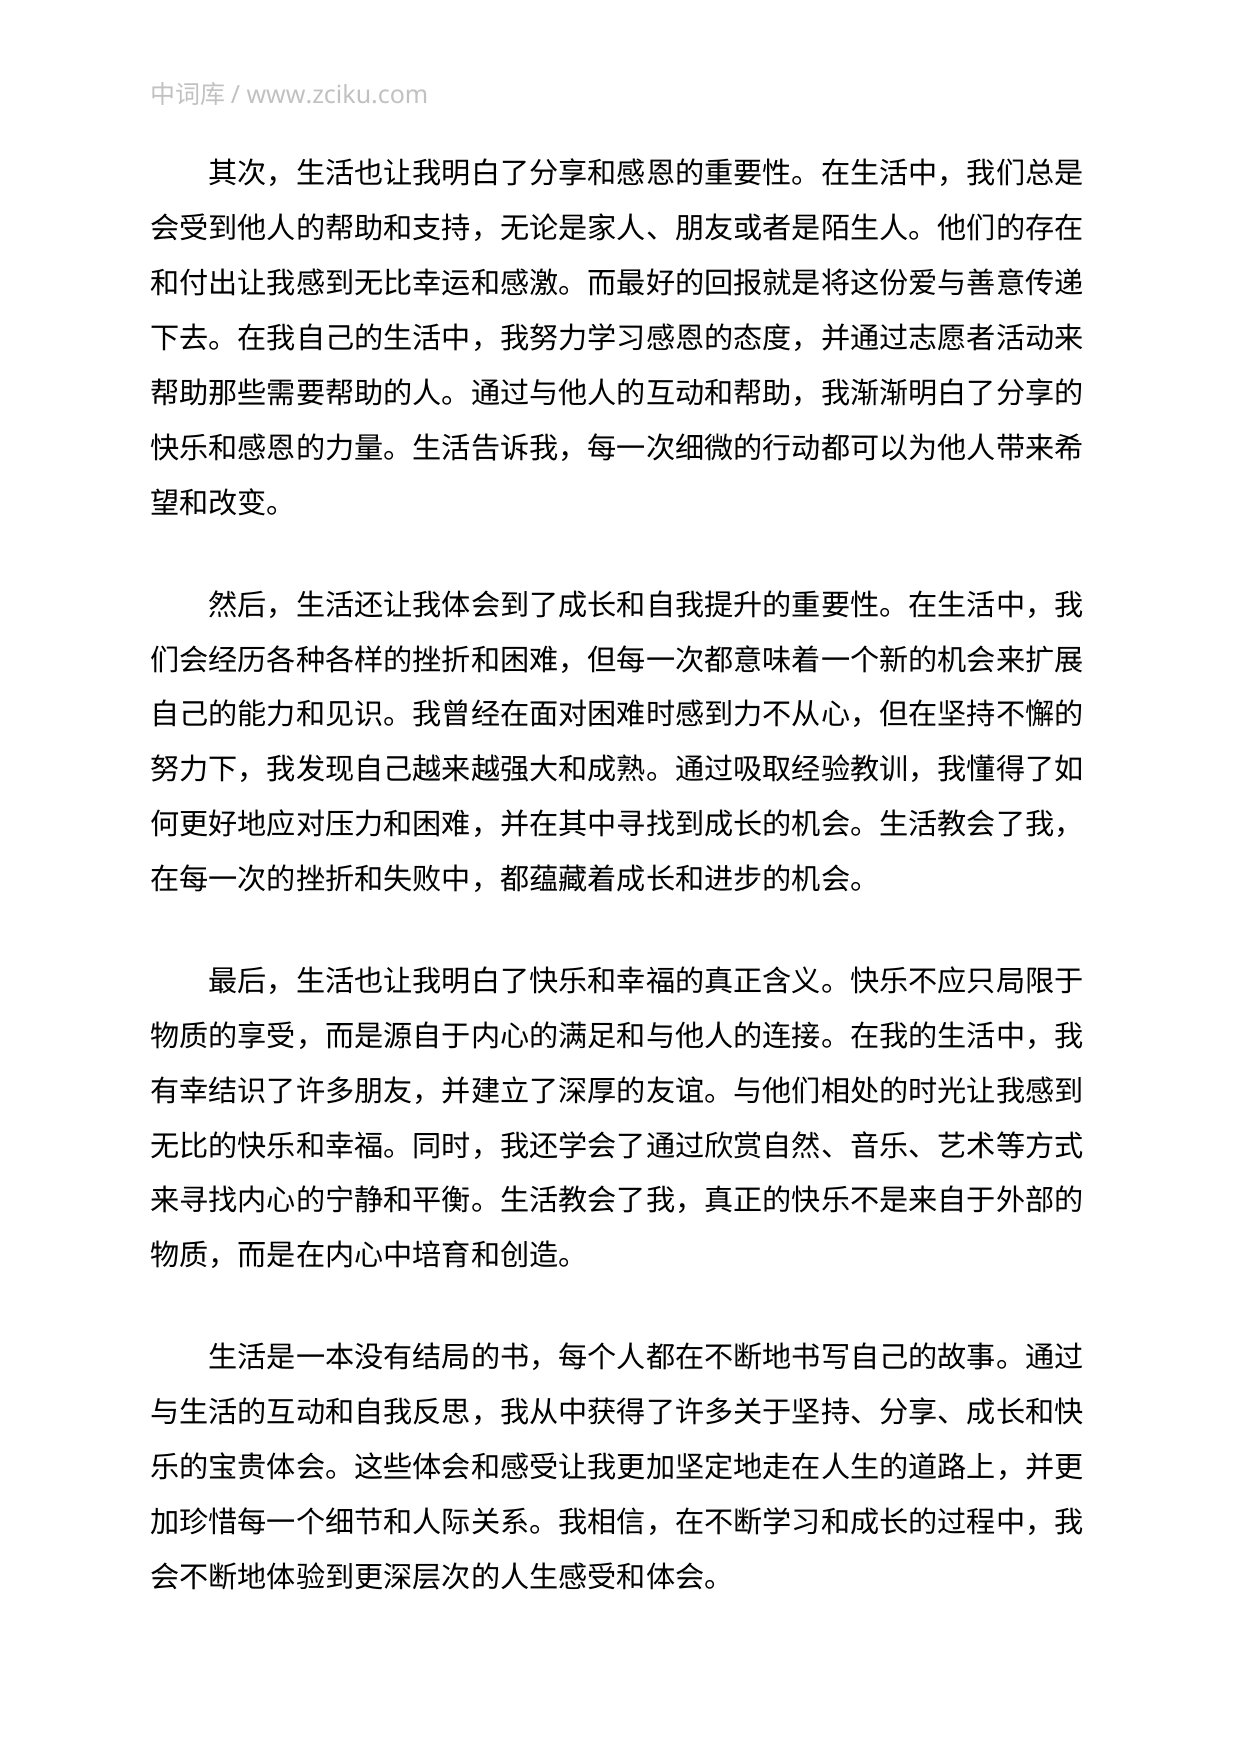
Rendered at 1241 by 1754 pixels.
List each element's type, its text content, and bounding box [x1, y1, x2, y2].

text 生活是一本没有结局的书，每个人都在不断地书写自己的故事。通过与生活的互动和自我反思，我从中获得了许多关于坚持、分享、成长和快乐的宝贵体会。这些体会和感受让我更加坚定地走在人生的道路上，并更加珍惜每一个细节和人际关系。我相信，在不断学习和成长的过程中，我会不断地体验到更深层次的人生感受和体会。 [150, 1334, 1090, 1596]
text 最后，生活也让我明白了快乐和幸福的真正含义。快乐不应只局限于物质的享受，而是源自于内心的满足和与他人的连接。在我的生活中，我有幸结识了许多朋友，并建立了深厚的友谊。与他们相处的时光让我感到无比的快乐和幸福。同时，我还学会了通过欣赏自然、音乐、艺术等方式来寻找内心的宁静和平衡。生活教会了我，真正的快乐不是来自于外部的物质，而是在内心中培育和创造。 [150, 957, 1090, 1274]
text 其次，生活也让我明白了分享和感恩的重要性。在生活中，我们总是会受到他人的帮助和支持，无论是家人、朋友或者是陌生人。他们的存在和付出让我感到无比幸运和感激。而最好的回报就是将这份爱与善意传递下去。在我自己的生活中，我努力学习感恩的态度，并通过志愿者活动来帮助那些需要帮助的人。通过与他人的互动和帮助，我渐渐明白了分享的快乐和感恩的力量。生活告诉我，每一次细微的行动都可以为他人带来希望和改变。 [150, 150, 1090, 522]
text 然后，生活还让我体会到了成长和自我提升的重要性。在生活中，我们会经历各种各样的挫折和困难，但每一次都意味着一个新的机会来扩展自己的能力和见识。我曾经在面对困难时感到力不从心，但在坚持不懈的努力下，我发现自己越来越强大和成熟。通过吸取经验教训，我懂得了如何更好地应对压力和困难，并在其中寻找到成长的机会。生活教会了我，在每一次的挫折和失败中，都蕴藏着成长和进步的机会。 [150, 581, 1090, 898]
